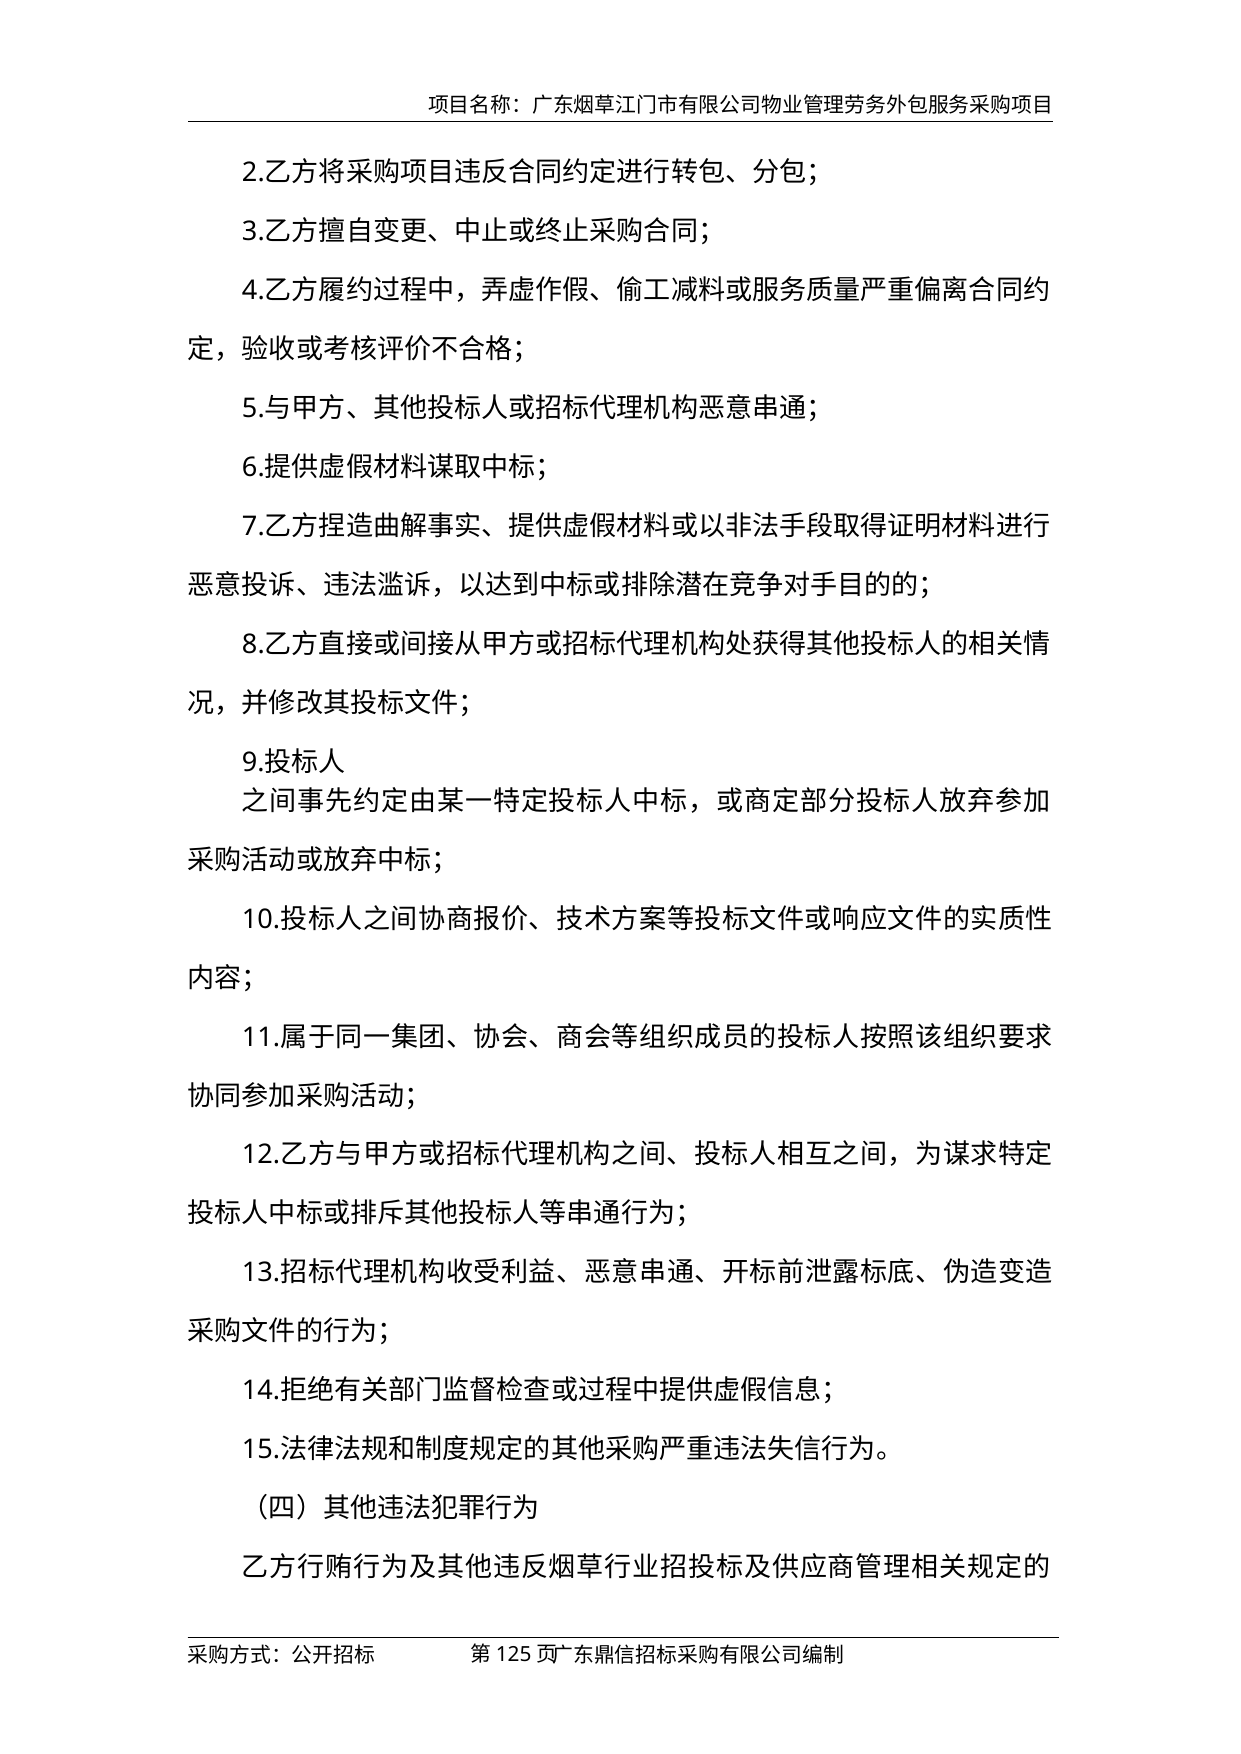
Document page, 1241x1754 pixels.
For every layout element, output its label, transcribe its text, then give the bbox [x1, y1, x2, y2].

text 11.属于同一集团、协会、商会等组织成员的投标人按照该组织要求协同参加采购活动； [187, 1014, 1053, 1113]
text 7.乙方捏造曲解事实、提供虚假材料或以非法手段取得证明材料进行恶意投诉、违法滥诉，以达到中标或排除潜在竞争对手目的的； [187, 504, 1053, 602]
text 10.投标人之间协商报价、技术方案等投标文件或响应文件的实质性内容； [187, 897, 1053, 995]
text 4.乙方履约过程中，弄虚作假、偷工减料或服务质量严重偏离合同约定，验收或考核评价不合格； [187, 268, 1053, 366]
text （四）其他违法犯罪行为 [187, 1486, 1053, 1525]
text 8.乙方直接或间接从甲方或招标代理机构处获得其他投标人的相关情况，并修改其投标文件； [187, 622, 1053, 720]
text 2.乙方将采购项目违反合同约定进行转包、分包； [187, 150, 1053, 189]
text 14.拒绝有关部门监督检查或过程中提供虚假信息； [187, 1368, 1053, 1407]
text 12.乙方与甲方或招标代理机构之间、投标人相互之间，为谋求特定投标人中标或排斥其他投标人等串通行为； [187, 1132, 1053, 1231]
text 5.与甲方、其他投标人或招标代理机构恶意串通； [187, 386, 1053, 425]
text 3.乙方擅自变更、中止或终止采购合同； [187, 209, 1053, 248]
text 13.招标代理机构收受利益、恶意串通、开标前泄露标底、伪造变造采购文件的行为； [187, 1250, 1053, 1348]
text 之间事先约定由某一特定投标人中标，或商定部分投标人放弃参加采购活动或放弃中标； [187, 779, 1053, 877]
text 6.提供虚假材料谋取中标； [187, 445, 1053, 484]
text 15.法律法规和制度规定的其他采购严重违法失信行为。 [187, 1427, 1053, 1466]
text 9.投标人 [187, 740, 1053, 779]
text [187, 1545, 1053, 1584]
